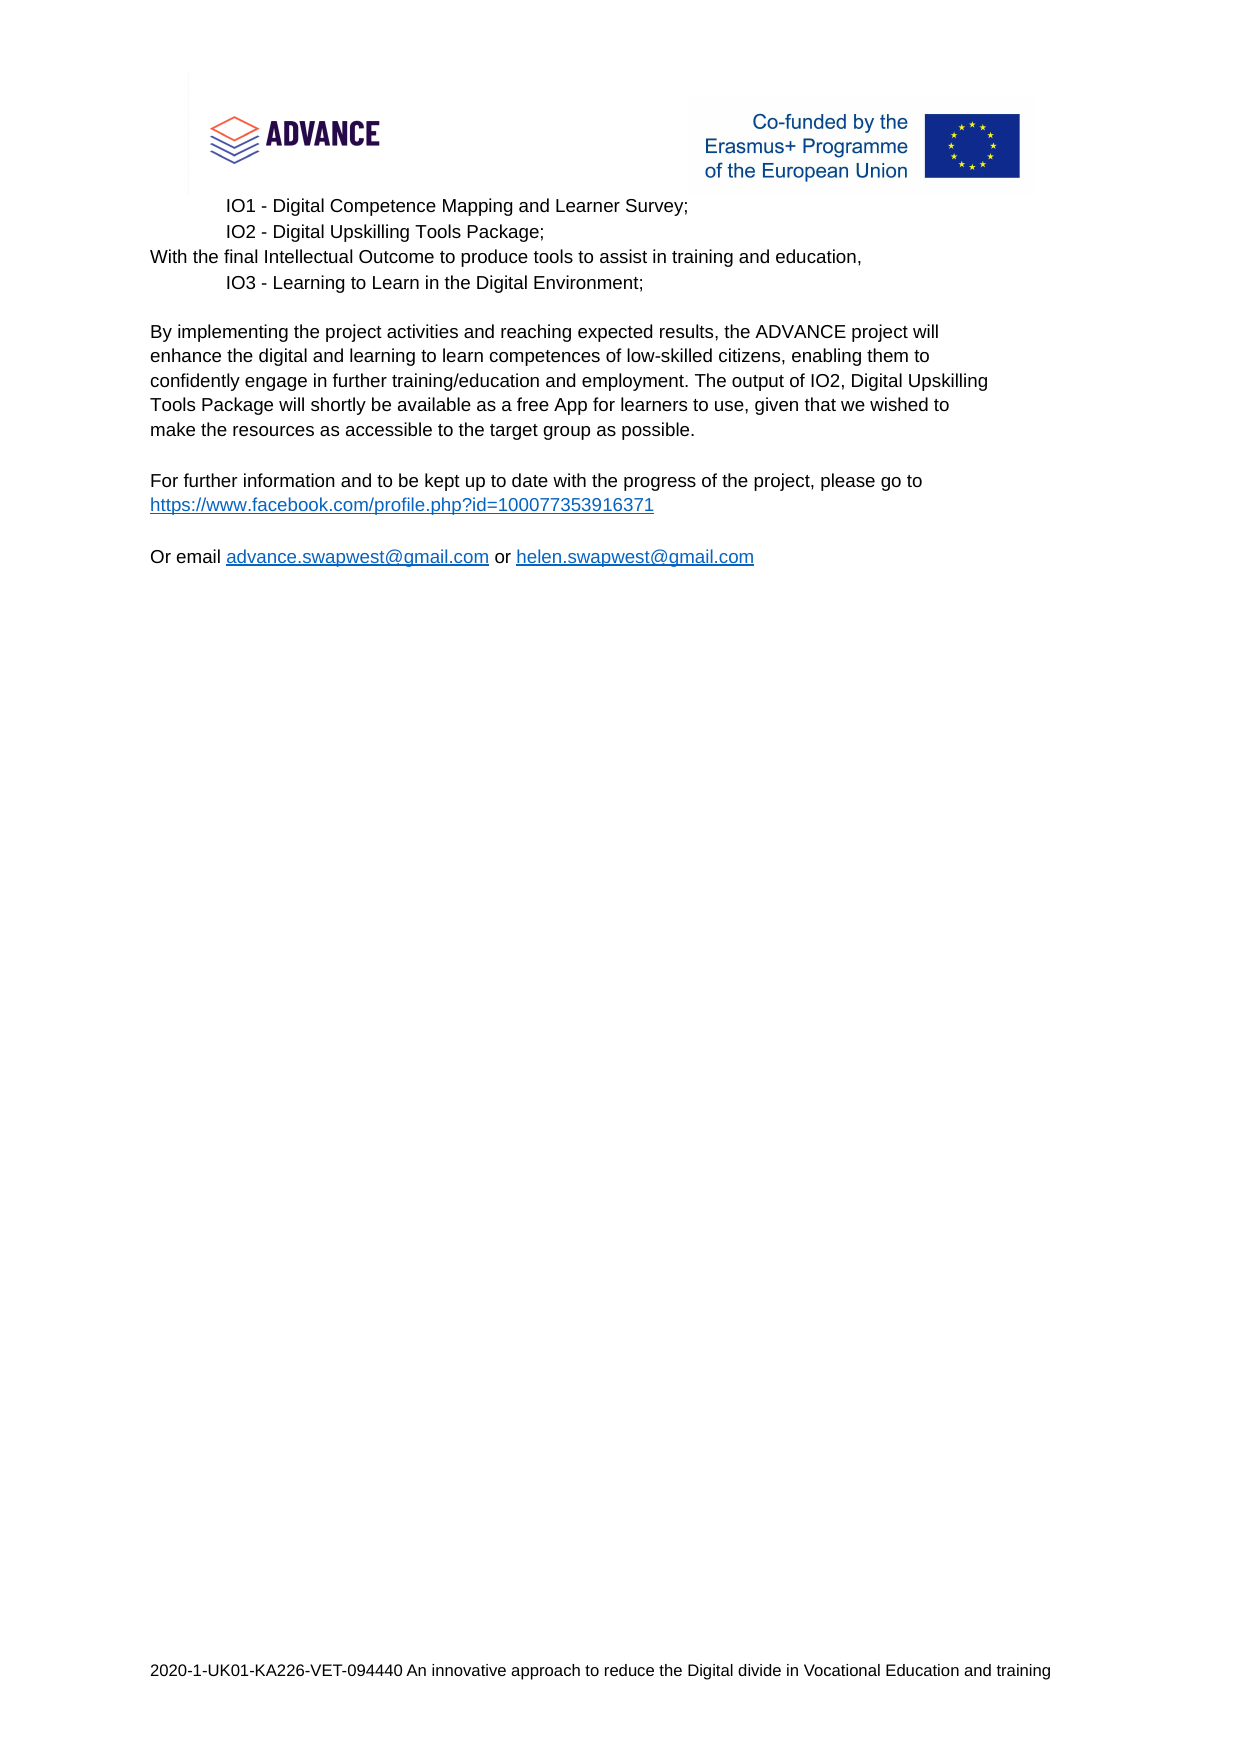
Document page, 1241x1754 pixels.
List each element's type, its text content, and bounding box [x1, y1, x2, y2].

text IO2 - Digital Upskilling Tools Package; [226, 221, 1090, 242]
text Or email advance.swapwest@gmail.com or helen.swapwest@gmail.com [150, 546, 993, 567]
picture [686, 95, 1035, 196]
text IO3 - Learning to Learn in the Digital Environment; [226, 272, 1090, 293]
picture [188, 73, 400, 196]
text For further information and to be kept up to date with the progress of the project, please go to https://www.facebook.com/profile.php?id=100077353916371 [150, 470, 993, 516]
text By implementing the project activities and reaching expected results, the ADVANCE project will enhance the digital and learning to learn competences of low-skilled citizens, enabling them to confidently engage in further training/education and employment. The output of IO2, Digital Upskilling Tools Package will shortly be available as a free App for learners to use, given that we wished to make the resources as accessible to the target group as possible. [150, 320, 993, 440]
text With the final Intellectual Outcome to produce tools to assist in training and education, [150, 246, 1090, 268]
text IO1 - Digital Competence Mapping and Learner Survey; [226, 195, 1090, 217]
